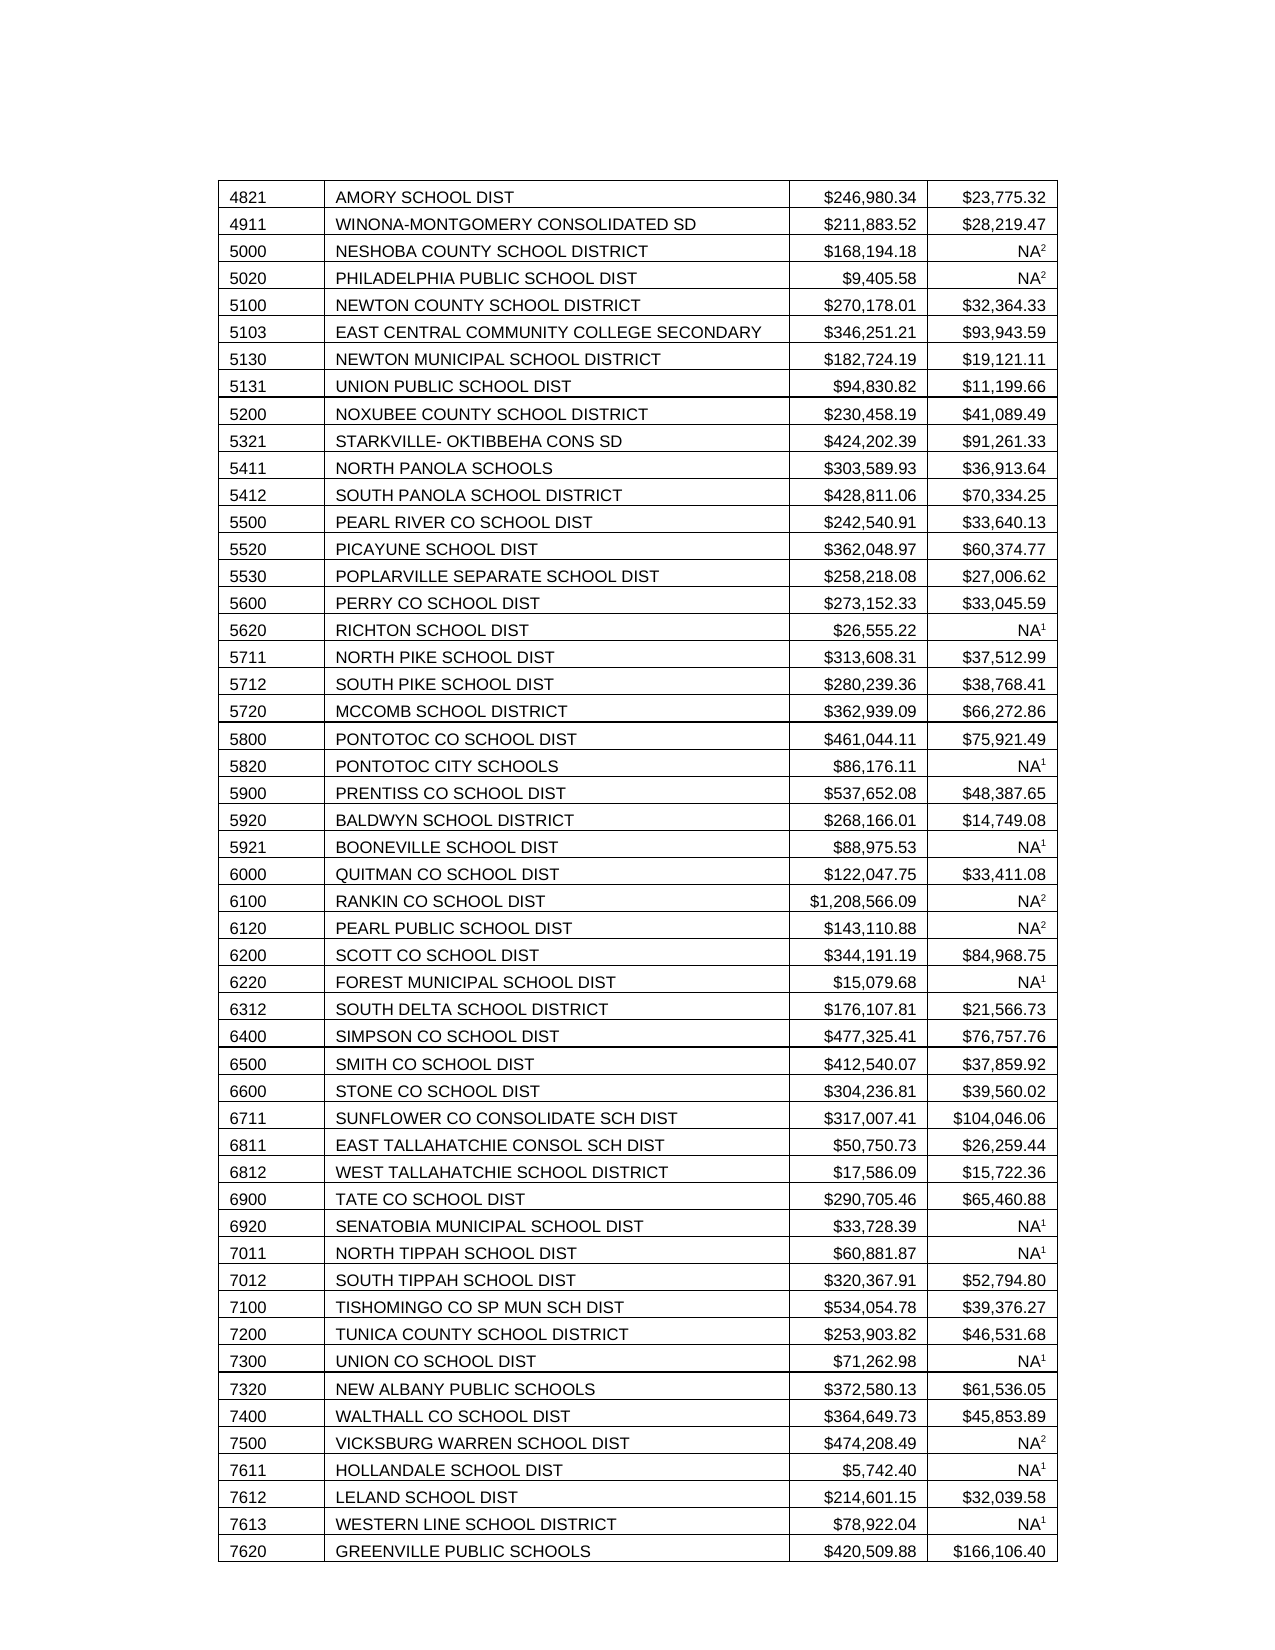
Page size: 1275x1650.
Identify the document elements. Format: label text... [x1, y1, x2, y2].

table_cell 5200 [219, 398, 324, 423]
table_cell 6100 [219, 885, 324, 911]
table_cell STONE CO SCHOOL DIST [325, 1075, 789, 1101]
table_cell $33,728.39 [790, 1210, 927, 1236]
table_cell 7100 [219, 1291, 324, 1317]
table_cell $364,649.73 [790, 1400, 927, 1426]
table_cell 7620 [219, 1535, 324, 1561]
table_cell 5020 [219, 262, 324, 288]
table_cell $37,859.92 [928, 1048, 1057, 1073]
table_cell RANKIN CO SCHOOL DIST [325, 885, 789, 911]
table_cell $27,006.62 [928, 560, 1057, 586]
table_cell $176,107.81 [790, 993, 927, 1019]
table_cell 5103 [219, 316, 324, 342]
table_cell 4821 [219, 181, 324, 207]
table_cell $70,334.25 [928, 479, 1057, 505]
table_cell 6812 [219, 1156, 324, 1182]
table_cell 6312 [219, 993, 324, 1019]
table_cell NA1 [928, 750, 1057, 776]
table_cell $534,054.78 [790, 1291, 927, 1317]
table_cell 5800 [219, 723, 324, 748]
table_cell $28,219.47 [928, 208, 1057, 234]
table_cell $93,943.59 [928, 316, 1057, 342]
table_cell 5520 [219, 533, 324, 559]
table_cell 7612 [219, 1481, 324, 1507]
table_cell 6000 [219, 858, 324, 884]
table_cell $60,881.87 [790, 1237, 927, 1263]
table_cell $362,048.97 [790, 533, 927, 559]
table_cell $33,411.08 [928, 858, 1057, 884]
table_cell $166,106.40 [928, 1535, 1057, 1561]
table_cell $182,724.19 [790, 343, 927, 369]
table_cell PHILADELPHIA PUBLIC SCHOOL DIST [325, 262, 789, 288]
table_cell 5620 [219, 614, 324, 640]
table_cell $60,374.77 [928, 533, 1057, 559]
table_cell $94,830.82 [790, 370, 927, 396]
table_cell 6120 [219, 912, 324, 938]
table_cell PERRY CO SCHOOL DIST [325, 587, 789, 613]
table_cell NA1 [928, 1210, 1057, 1236]
table_cell UNION CO SCHOOL DIST [325, 1345, 789, 1371]
table_cell 7400 [219, 1400, 324, 1426]
table_cell $273,152.33 [790, 587, 927, 613]
table_cell $46,531.68 [928, 1318, 1057, 1344]
table_cell $303,589.93 [790, 452, 927, 478]
table_cell RICHTON SCHOOL DIST [325, 614, 789, 640]
table_cell 7200 [219, 1318, 324, 1344]
table_cell 5600 [219, 587, 324, 613]
table_cell $61,536.05 [928, 1373, 1057, 1398]
table_cell $45,853.89 [928, 1400, 1057, 1426]
table_cell SCOTT CO SCHOOL DIST [325, 939, 789, 965]
table_cell $461,044.11 [790, 723, 927, 748]
table_cell $290,705.46 [790, 1183, 927, 1209]
table_cell $32,039.58 [928, 1481, 1057, 1507]
table_cell NA2 [928, 262, 1057, 288]
table_cell SOUTH PIKE SCHOOL DIST [325, 668, 789, 694]
table_cell $38,768.41 [928, 668, 1057, 694]
table_cell SIMPSON CO SCHOOL DIST [325, 1020, 789, 1046]
table_cell PEARL RIVER CO SCHOOL DIST [325, 506, 789, 532]
table_cell $317,007.41 [790, 1102, 927, 1128]
table_cell $372,580.13 [790, 1373, 927, 1398]
table_cell $320,367.91 [790, 1264, 927, 1290]
table_cell $11,199.66 [928, 370, 1057, 396]
table_cell $143,110.88 [790, 912, 927, 938]
table_cell PONTOTOC CO SCHOOL DIST [325, 723, 789, 748]
table_cell $26,259.44 [928, 1129, 1057, 1155]
table_cell $39,560.02 [928, 1075, 1057, 1101]
table_cell SENATOBIA MUNICIPAL SCHOOL DIST [325, 1210, 789, 1236]
table_cell NA2 [928, 235, 1057, 261]
table_cell LELAND SCHOOL DIST [325, 1481, 789, 1507]
table_cell $270,178.01 [790, 289, 927, 315]
table_cell UNION PUBLIC SCHOOL DIST [325, 370, 789, 396]
table_cell 5530 [219, 560, 324, 586]
table_cell $41,089.49 [928, 398, 1057, 423]
table_cell NORTH PIKE SCHOOL DIST [325, 641, 789, 667]
table_cell $71,262.98 [790, 1345, 927, 1371]
table_cell 7011 [219, 1237, 324, 1263]
table_cell GREENVILLE PUBLIC SCHOOLS [325, 1535, 789, 1561]
table_cell $84,968.75 [928, 939, 1057, 965]
table_cell $78,922.04 [790, 1508, 927, 1534]
table_cell $32,364.33 [928, 289, 1057, 315]
table_cell PRENTISS CO SCHOOL DIST [325, 777, 789, 803]
table_cell 5100 [219, 289, 324, 315]
table_cell $33,045.59 [928, 587, 1057, 613]
table_cell 5920 [219, 804, 324, 830]
table_cell $52,794.80 [928, 1264, 1057, 1290]
table_cell 5711 [219, 641, 324, 667]
table_cell 6400 [219, 1020, 324, 1046]
table_cell NA2 [928, 885, 1057, 911]
table_cell 6200 [219, 939, 324, 965]
table_cell SOUTH DELTA SCHOOL DISTRICT [325, 993, 789, 1019]
table_cell $344,191.19 [790, 939, 927, 965]
table_cell 4911 [219, 208, 324, 234]
table_cell $26,555.22 [790, 614, 927, 640]
table_cell $211,883.52 [790, 208, 927, 234]
table_cell $104,046.06 [928, 1102, 1057, 1128]
table_cell 5500 [219, 506, 324, 532]
table_cell $9,405.58 [790, 262, 927, 288]
table_cell 5412 [219, 479, 324, 505]
table_cell 6811 [219, 1129, 324, 1155]
table_cell $253,903.82 [790, 1318, 927, 1344]
table_cell $91,261.33 [928, 425, 1057, 451]
table_cell VICKSBURG WARREN SCHOOL DIST [325, 1427, 789, 1453]
table_cell 5900 [219, 777, 324, 803]
table_cell SOUTH TIPPAH SCHOOL DIST [325, 1264, 789, 1290]
table_cell SOUTH PANOLA SCHOOL DISTRICT [325, 479, 789, 505]
table_cell NA1 [928, 1345, 1057, 1371]
table_cell $304,236.81 [790, 1075, 927, 1101]
table_cell 5321 [219, 425, 324, 451]
table_cell 6600 [219, 1075, 324, 1101]
table_cell $346,251.21 [790, 316, 927, 342]
table_cell SMITH CO SCHOOL DIST [325, 1048, 789, 1073]
table_cell 6900 [219, 1183, 324, 1209]
table_cell 5712 [219, 668, 324, 694]
table_cell $36,913.64 [928, 452, 1057, 478]
table_cell NA2 [928, 912, 1057, 938]
table_cell TISHOMINGO CO SP MUN SCH DIST [325, 1291, 789, 1317]
table_cell PEARL PUBLIC SCHOOL DIST [325, 912, 789, 938]
table_cell $88,975.53 [790, 831, 927, 857]
table_cell $50,750.73 [790, 1129, 927, 1155]
table_cell $537,652.08 [790, 777, 927, 803]
table_cell MCCOMB SCHOOL DISTRICT [325, 695, 789, 721]
table_cell 6920 [219, 1210, 324, 1236]
table_cell $168,194.18 [790, 235, 927, 261]
table_cell 7611 [219, 1454, 324, 1480]
table_cell $412,540.07 [790, 1048, 927, 1073]
table_cell 6220 [219, 966, 324, 992]
table_cell $66,272.86 [928, 695, 1057, 721]
table_cell NOXUBEE COUNTY SCHOOL DISTRICT [325, 398, 789, 423]
table_cell $76,757.76 [928, 1020, 1057, 1046]
table_cell $15,722.36 [928, 1156, 1057, 1182]
table_cell HOLLANDALE SCHOOL DIST [325, 1454, 789, 1480]
table_cell NA1 [928, 1454, 1057, 1480]
table_cell NA2 [928, 1427, 1057, 1453]
table_cell POPLARVILLE SEPARATE SCHOOL DIST [325, 560, 789, 586]
table_cell $122,047.75 [790, 858, 927, 884]
table_cell $39,376.27 [928, 1291, 1057, 1317]
table_cell WALTHALL CO SCHOOL DIST [325, 1400, 789, 1426]
table_cell 6500 [219, 1048, 324, 1073]
table_cell $258,218.08 [790, 560, 927, 586]
table_cell 5130 [219, 343, 324, 369]
table_cell $75,921.49 [928, 723, 1057, 748]
table_cell NEW ALBANY PUBLIC SCHOOLS [325, 1373, 789, 1398]
table_cell 7320 [219, 1373, 324, 1398]
table_cell WESTERN LINE SCHOOL DISTRICT [325, 1508, 789, 1534]
table_cell $14,749.08 [928, 804, 1057, 830]
table_cell 7300 [219, 1345, 324, 1371]
table_cell STARKVILLE- OKTIBBEHA CONS SD [325, 425, 789, 451]
table_cell PICAYUNE SCHOOL DIST [325, 533, 789, 559]
table_cell $5,742.40 [790, 1454, 927, 1480]
table_cell $474,208.49 [790, 1427, 927, 1453]
table_cell QUITMAN CO SCHOOL DIST [325, 858, 789, 884]
table_cell $428,811.06 [790, 479, 927, 505]
table_cell $313,608.31 [790, 641, 927, 667]
table_cell $19,121.11 [928, 343, 1057, 369]
table_cell AMORY SCHOOL DIST [325, 181, 789, 207]
table_cell 6711 [219, 1102, 324, 1128]
table_cell FOREST MUNICIPAL SCHOOL DIST [325, 966, 789, 992]
table_cell 5921 [219, 831, 324, 857]
table_cell 5411 [219, 452, 324, 478]
table_cell EAST CENTRAL COMMUNITY COLLEGE SECONDARY [325, 316, 789, 342]
table_cell NORTH TIPPAH SCHOOL DIST [325, 1237, 789, 1263]
table_cell BOONEVILLE SCHOOL DIST [325, 831, 789, 857]
table_cell $420,509.88 [790, 1535, 927, 1561]
table_cell $214,601.15 [790, 1481, 927, 1507]
table_cell $362,939.09 [790, 695, 927, 721]
table_cell $477,325.41 [790, 1020, 927, 1046]
table_cell 7613 [219, 1508, 324, 1534]
table_cell NEWTON COUNTY SCHOOL DISTRICT [325, 289, 789, 315]
table_cell $48,387.65 [928, 777, 1057, 803]
table_cell NA1 [928, 831, 1057, 857]
table_cell $17,586.09 [790, 1156, 927, 1182]
table_cell 5720 [219, 695, 324, 721]
table_cell $280,239.36 [790, 668, 927, 694]
table_cell 5820 [219, 750, 324, 776]
table_cell $37,512.99 [928, 641, 1057, 667]
table_cell $1,208,566.09 [790, 885, 927, 911]
table_cell 5000 [219, 235, 324, 261]
table_cell $21,566.73 [928, 993, 1057, 1019]
table_cell 7500 [219, 1427, 324, 1453]
table_cell TATE CO SCHOOL DIST [325, 1183, 789, 1209]
table_cell 5131 [219, 370, 324, 396]
table_cell NEWTON MUNICIPAL SCHOOL DISTRICT [325, 343, 789, 369]
table_cell $230,458.19 [790, 398, 927, 423]
table_cell $424,202.39 [790, 425, 927, 451]
table_cell WINONA-MONTGOMERY CONSOLIDATED SD [325, 208, 789, 234]
table_cell WEST TALLAHATCHIE SCHOOL DISTRICT [325, 1156, 789, 1182]
table_cell NA1 [928, 614, 1057, 640]
table_cell $246,980.34 [790, 181, 927, 207]
table_cell $65,460.88 [928, 1183, 1057, 1209]
table_cell NORTH PANOLA SCHOOLS [325, 452, 789, 478]
table_cell NESHOBA COUNTY SCHOOL DISTRICT [325, 235, 789, 261]
table_cell $86,176.11 [790, 750, 927, 776]
table_cell TUNICA COUNTY SCHOOL DISTRICT [325, 1318, 789, 1344]
table_cell BALDWYN SCHOOL DISTRICT [325, 804, 789, 830]
table_cell SUNFLOWER CO CONSOLIDATE SCH DIST [325, 1102, 789, 1128]
table_cell 7012 [219, 1264, 324, 1290]
table_cell PONTOTOC CITY SCHOOLS [325, 750, 789, 776]
table_cell $242,540.91 [790, 506, 927, 532]
table_cell NA1 [928, 1508, 1057, 1534]
table_cell NA1 [928, 966, 1057, 992]
table_cell EAST TALLAHATCHIE CONSOL SCH DIST [325, 1129, 789, 1155]
table_cell $15,079.68 [790, 966, 927, 992]
table_cell $33,640.13 [928, 506, 1057, 532]
table_cell $23,775.32 [928, 181, 1057, 207]
table_cell $268,166.01 [790, 804, 927, 830]
table_cell NA1 [928, 1237, 1057, 1263]
